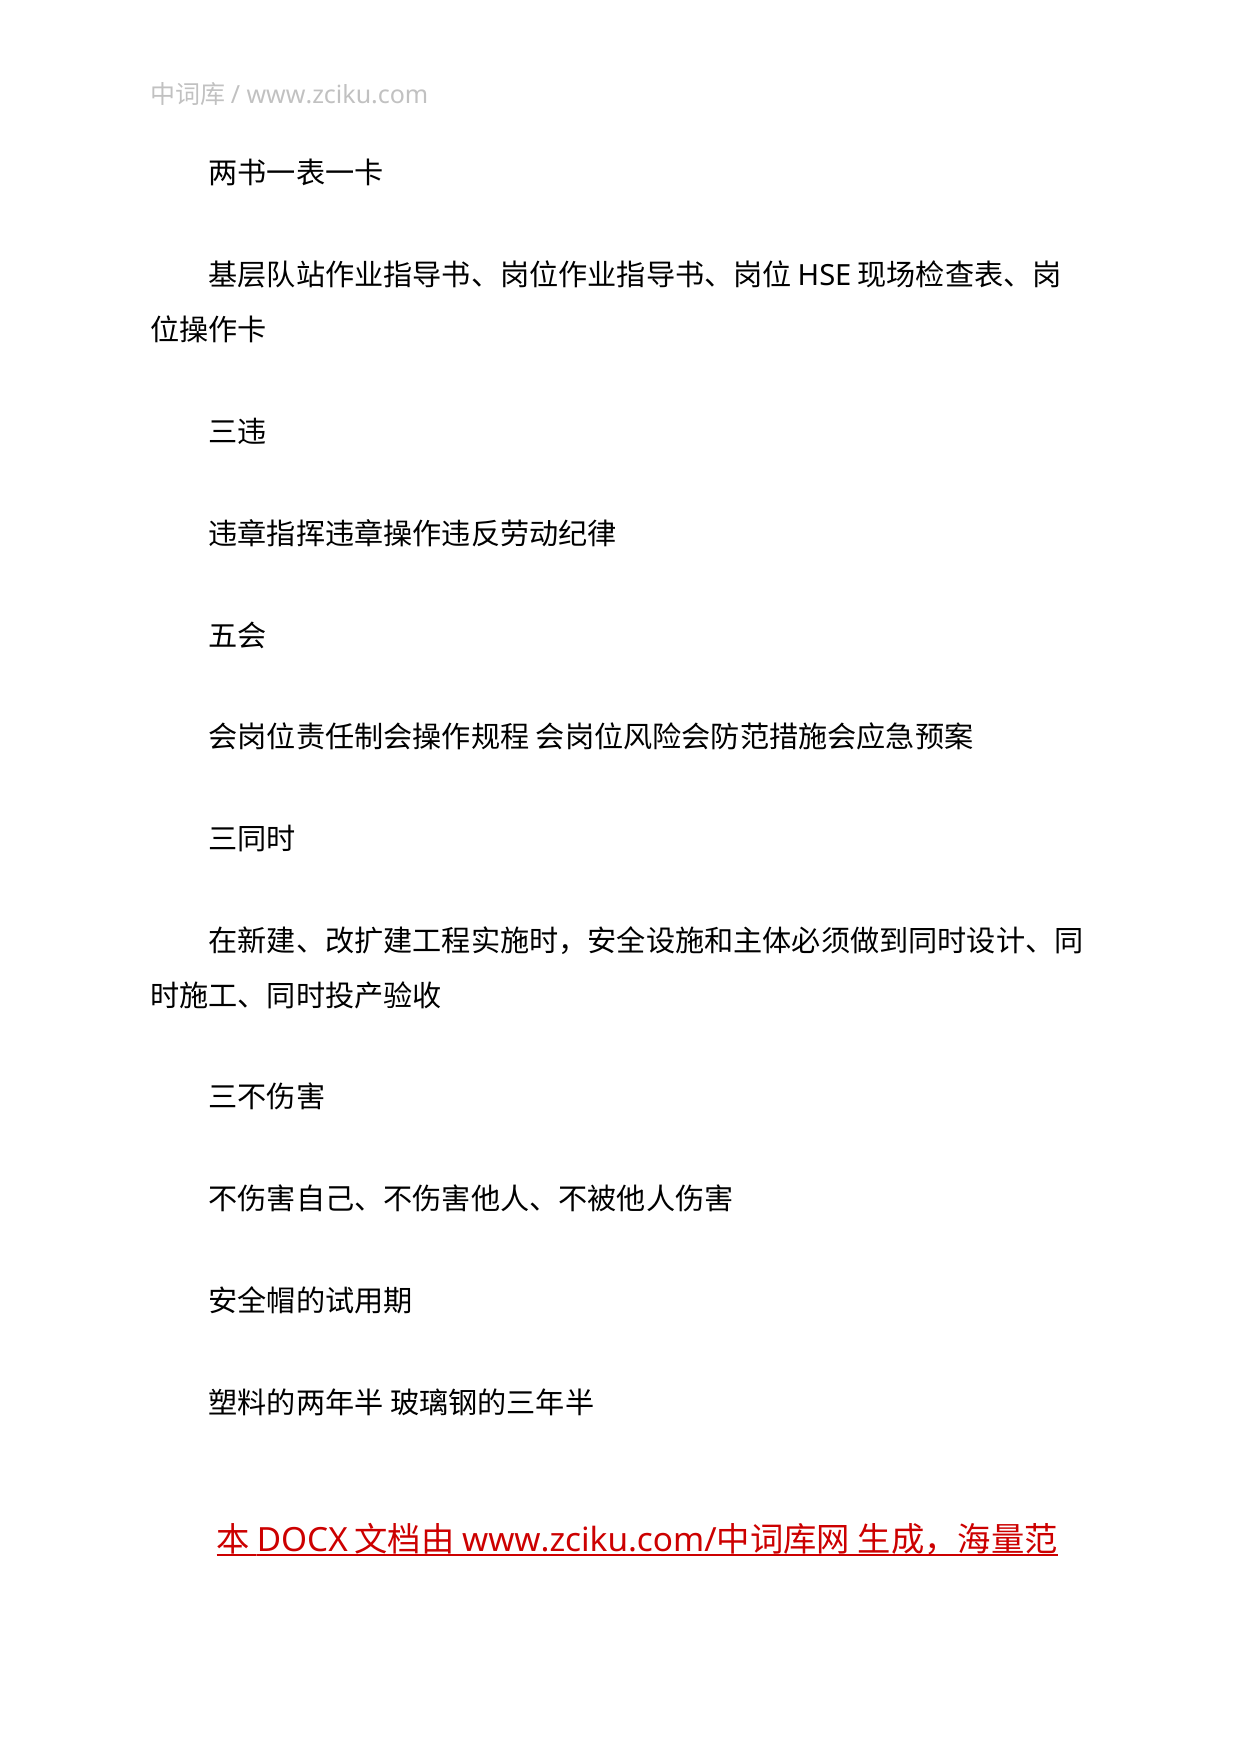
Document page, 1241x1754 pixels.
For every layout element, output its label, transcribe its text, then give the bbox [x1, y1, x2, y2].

text 三同时 [150, 816, 1090, 858]
text 会岗位责任制会操作规程 会岗位风险会防范措施会应急预案 [150, 714, 1090, 756]
text 三不伤害 [150, 1074, 1090, 1116]
text 在新建、改扩建工程实施时，安全设施和主体必须做到同时设计、同时施工、同时投产验收 [150, 917, 1090, 1014]
text 三违 [150, 408, 1090, 451]
text 塑料的两年半 玻璃钢的三年半 [150, 1379, 1090, 1422]
text 不伤害自己、不伤害他人、不被他人伤害 [150, 1176, 1090, 1218]
text 两书一表一卡 [150, 150, 1090, 192]
text 五会 [150, 612, 1090, 654]
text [150, 1512, 1090, 1561]
text 违章指挥违章操作违反劳动纪律 [150, 510, 1090, 553]
text 安全帽的试用期 [150, 1278, 1090, 1320]
text 基层队站作业指导书、岗位作业指导书、岗位HSE现场检查表、岗位操作卡 [150, 252, 1090, 349]
